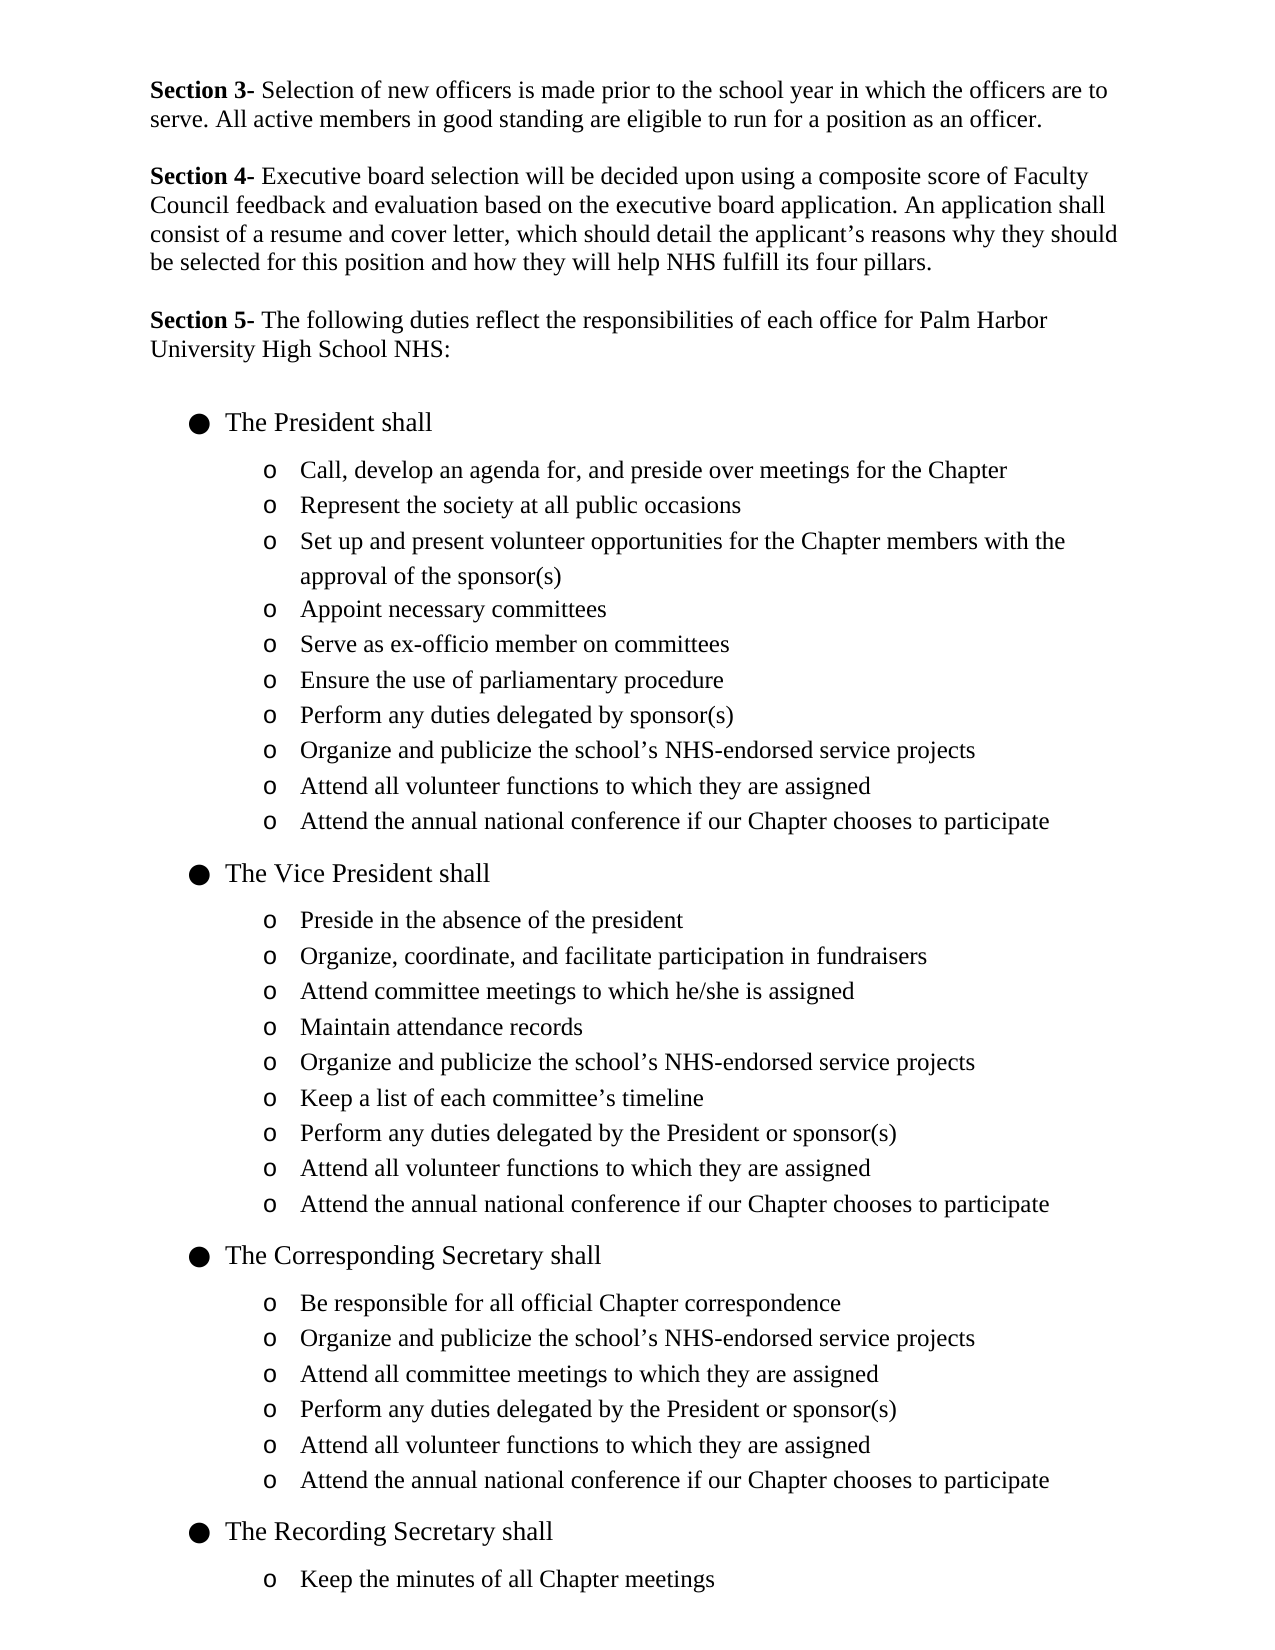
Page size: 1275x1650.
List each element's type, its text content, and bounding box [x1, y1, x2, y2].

text Section 3- Selection of new officers is made prior to the school year in which the officers are to serve. All active members in good standing are eligible to run for a position as an officer. [150, 75, 1125, 132]
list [262, 1430, 1125, 1461]
list Organize and publicize the school’s NHS-endorsed service projects [262, 736, 1125, 766]
list Organize and publicize the school’s NHS-endorsed service projects [262, 1047, 1125, 1078]
list Perform any duties delegated by sponsor(s) [262, 700, 1125, 731]
list The Vice President shall [187, 842, 1125, 897]
list Appoint necessary committees [262, 594, 1125, 625]
list Perform any duties delegated by the President or sponsor(s) [262, 1118, 1125, 1149]
list Serve as ex-officio member on committees [262, 629, 1125, 660]
text Section 5- The following duties reflect the responsibilities of each office for Palm Harbor University High School NHS: [150, 305, 1125, 362]
list Attend the annual national conference if our Chapter chooses to participate [262, 1465, 1125, 1496]
list Preside in the absence of the president [262, 906, 1125, 936]
list Organize and publicize the school’s NHS-endorsed service projects [262, 1323, 1125, 1354]
list Represent the society at all public occasions [262, 490, 1125, 521]
list The President shall [187, 391, 1125, 447]
list Attend the annual national conference if our Chapter chooses to participate [262, 806, 1125, 837]
list Attend the annual national conference if our Chapter chooses to participate [262, 1189, 1125, 1220]
list Be responsible for all official Chapter correspondence [262, 1288, 1125, 1319]
list Keep the minutes of all Chapter meetings [262, 1564, 1125, 1595]
list Ensure the use of parliamentary procedure [262, 665, 1125, 696]
list The Recording Secretary shall [187, 1501, 1125, 1556]
list Call, develop an agenda for, and preside over meetings for the Chapter [262, 455, 1125, 486]
list Attend all volunteer functions to which they are assigned [262, 1153, 1125, 1184]
list Maintain attendance records [262, 1012, 1125, 1043]
list The Corresponding Secretary shall [187, 1224, 1125, 1280]
list Organize, coordinate, and facilitate participation in fundraisers [262, 941, 1125, 972]
list Attend all committee meetings to which they are assigned [262, 1359, 1125, 1390]
list Attend all volunteer functions to which they are assigned [262, 771, 1125, 802]
list Keep a list of each committee’s timeline [262, 1083, 1125, 1113]
list Attend committee meetings to which he/she is assigned [262, 976, 1125, 1007]
list Set up and present volunteer opportunities for the Chapter members with the approval of the sponsor(s) [262, 526, 1125, 590]
text Section 4- Executive board selection will be decided upon using a composite score of Faculty Council feedback and evaluation based on the executive board application. An application shall consist of a resume and cover letter, which should detail the applicant’s reasons why they should be selected for this position and how they will help NHS fulfill its four pillars. [150, 161, 1125, 276]
list Perform any duties delegated by the President or sponsor(s) [262, 1394, 1125, 1425]
